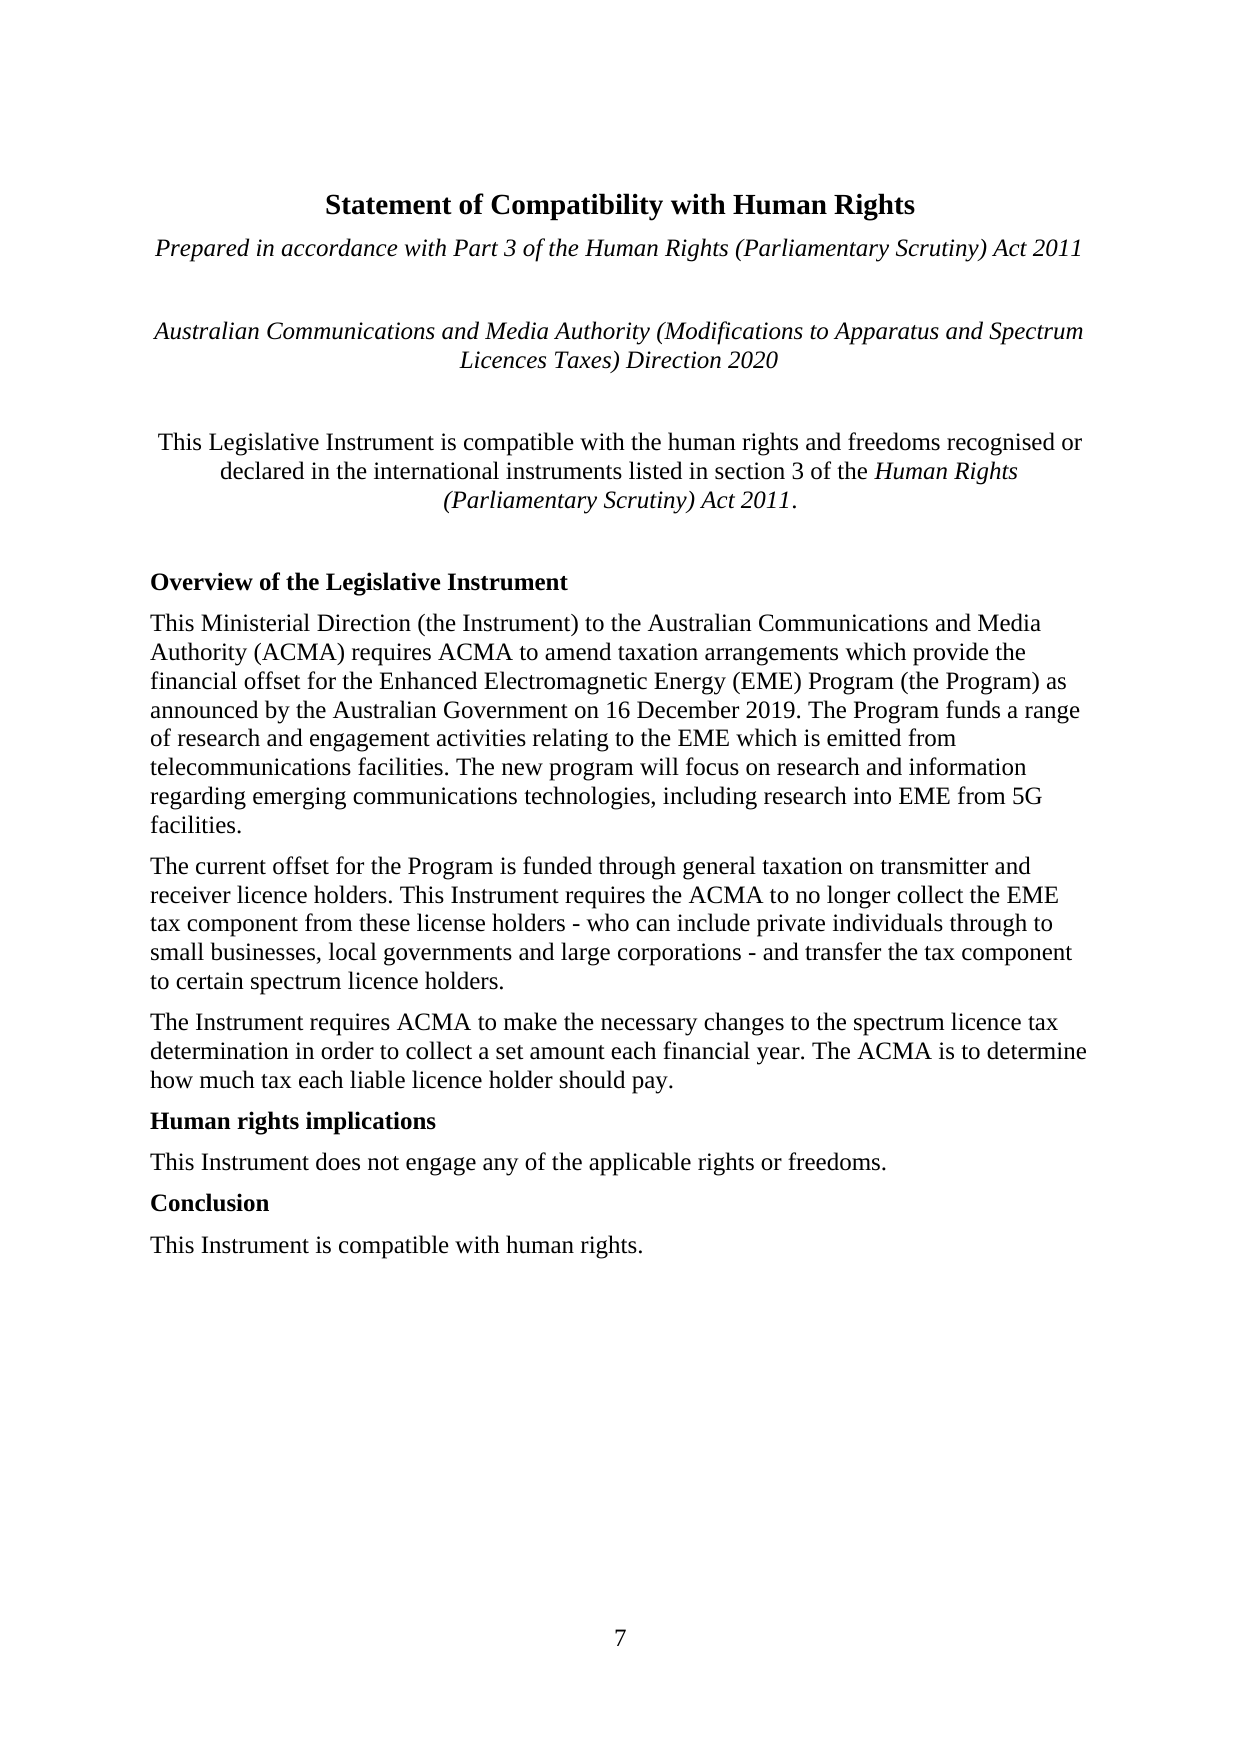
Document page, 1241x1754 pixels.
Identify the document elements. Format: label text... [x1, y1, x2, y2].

text This Legislative Instrument is compatible with the human rights and freedoms recognised or declared in the international instruments listed in section 3 of the Human Rights (Parliamentary Scrutiny) Act 2011. [150, 427, 1090, 513]
subtitle Conclusion [150, 1188, 1090, 1217]
text This Instrument does not engage any of the applicable rights or freedoms. [150, 1147, 1090, 1176]
subtitle Human rights implications [150, 1106, 1090, 1135]
subtitle Statement of Compatibility with Human Rights [150, 187, 1090, 221]
text The Instrument requires ACMA to make the necessary changes to the spectrum licence tax determination in order to collect a set amount each financial year. The ACMA is to determine how much tax each liable licence holder should pay. [150, 1007, 1090, 1093]
text Australian Communications and Media Authority (Modifications to Apparatus and Spectrum Licences Taxes) Direction 2020 [150, 316, 1090, 373]
text The current offset for the Program is funded through general taxation on transmitter and receiver licence holders. This Instrument requires the ACMA to no longer collect the EME tax component from these license holders - who can include private individuals through to small businesses, local governments and large corporations - and transfer the tax component to certain spectrum licence holders. [150, 851, 1090, 995]
text This Ministerial Direction (the Instrument) to the Australian Communications and Media Authority (ACMA) requires ACMA to amend taxation arrangements which provide the financial offset for the Enhanced Electromagnetic Energy (EME) Program (the Program) as announced by the Australian Government on 16 December 2019. The Program funds a range of research and engagement activities relating to the EME which is emitted from telecommunications facilities. The new program will focus on research and information regarding emerging communications technologies, including research into EME from 5G facilities. [150, 608, 1090, 838]
text This Instrument is compatible with human rights. [150, 1230, 1090, 1258]
subtitle Overview of the Legislative Instrument [150, 567, 1090, 596]
text Prepared in accordance with Part 3 of the Human Rights (Parliamentary Scrutiny) Act 2011 [150, 233, 1090, 262]
